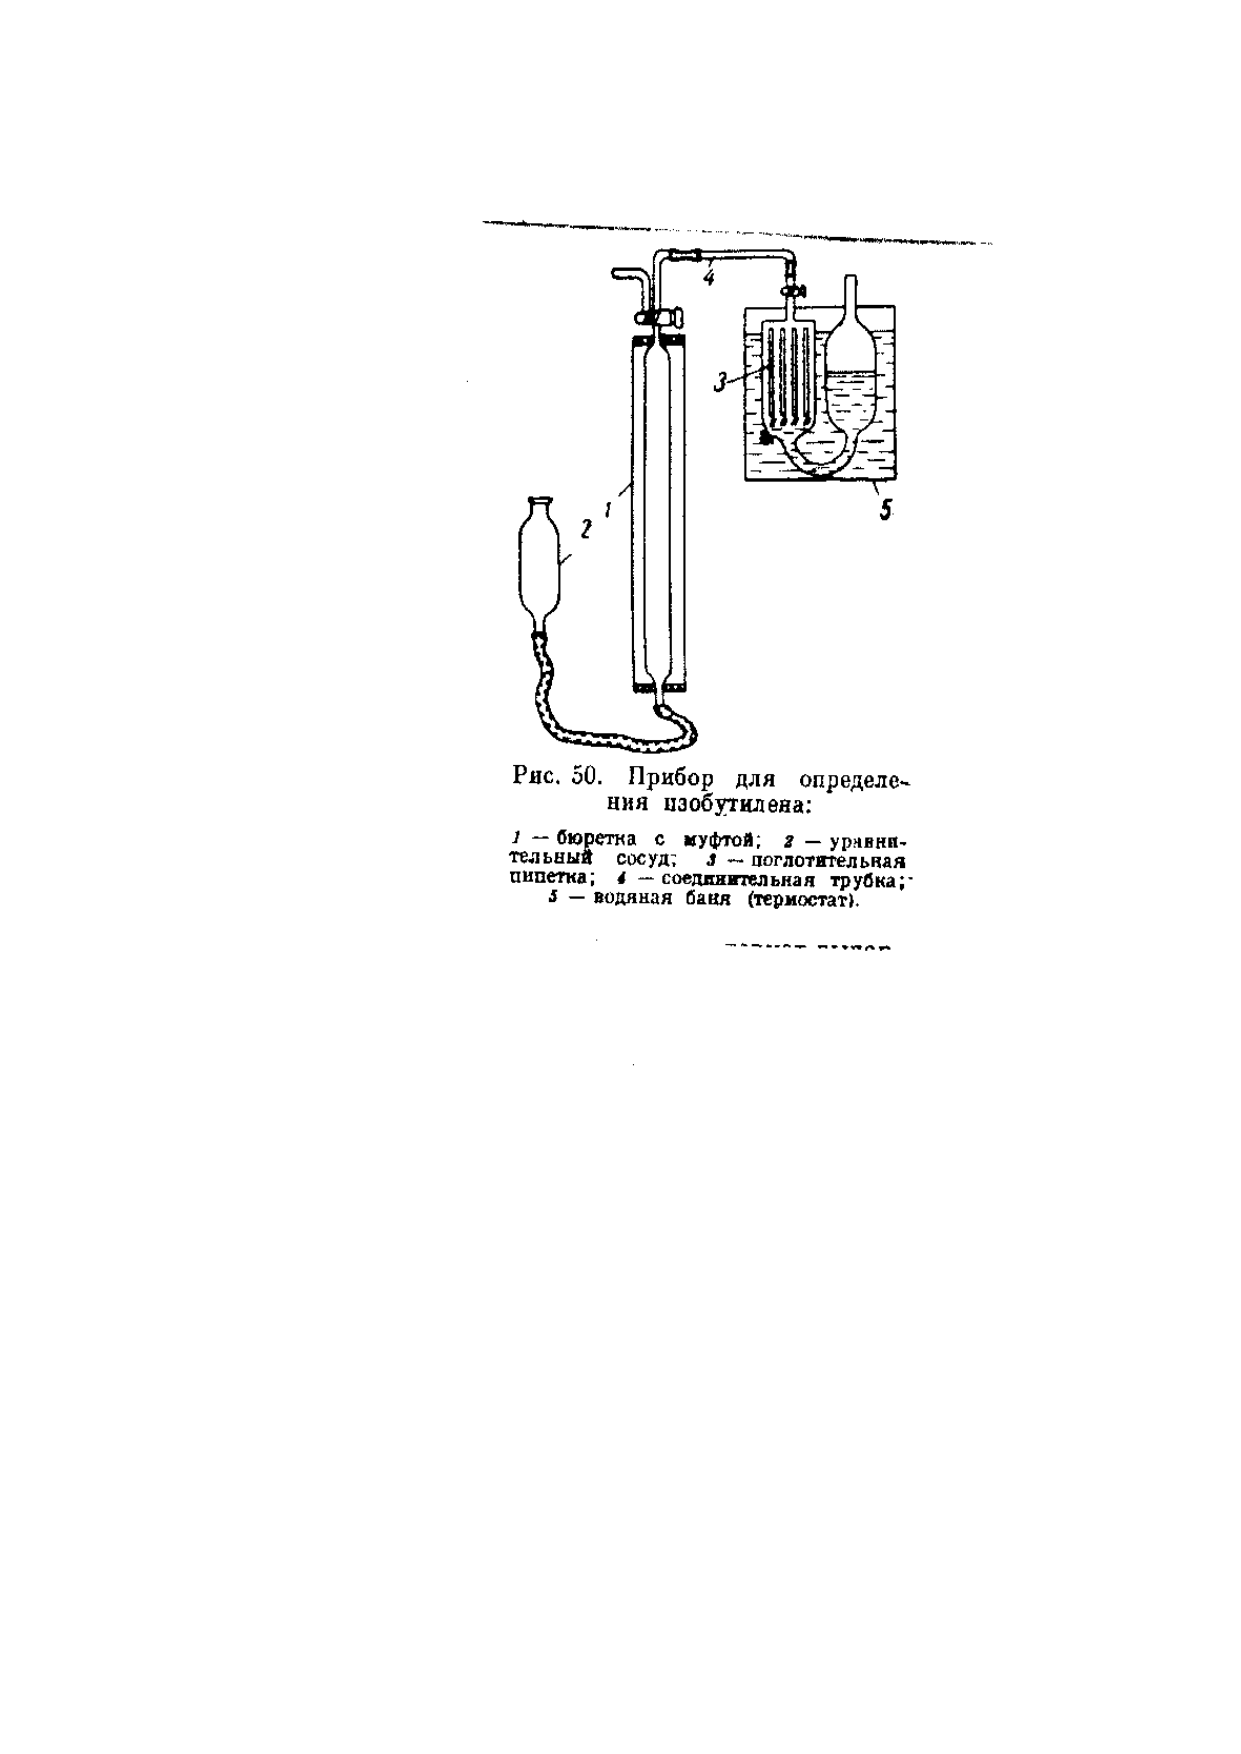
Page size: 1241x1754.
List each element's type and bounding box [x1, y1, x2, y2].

picture [304, 118, 1025, 1139]
